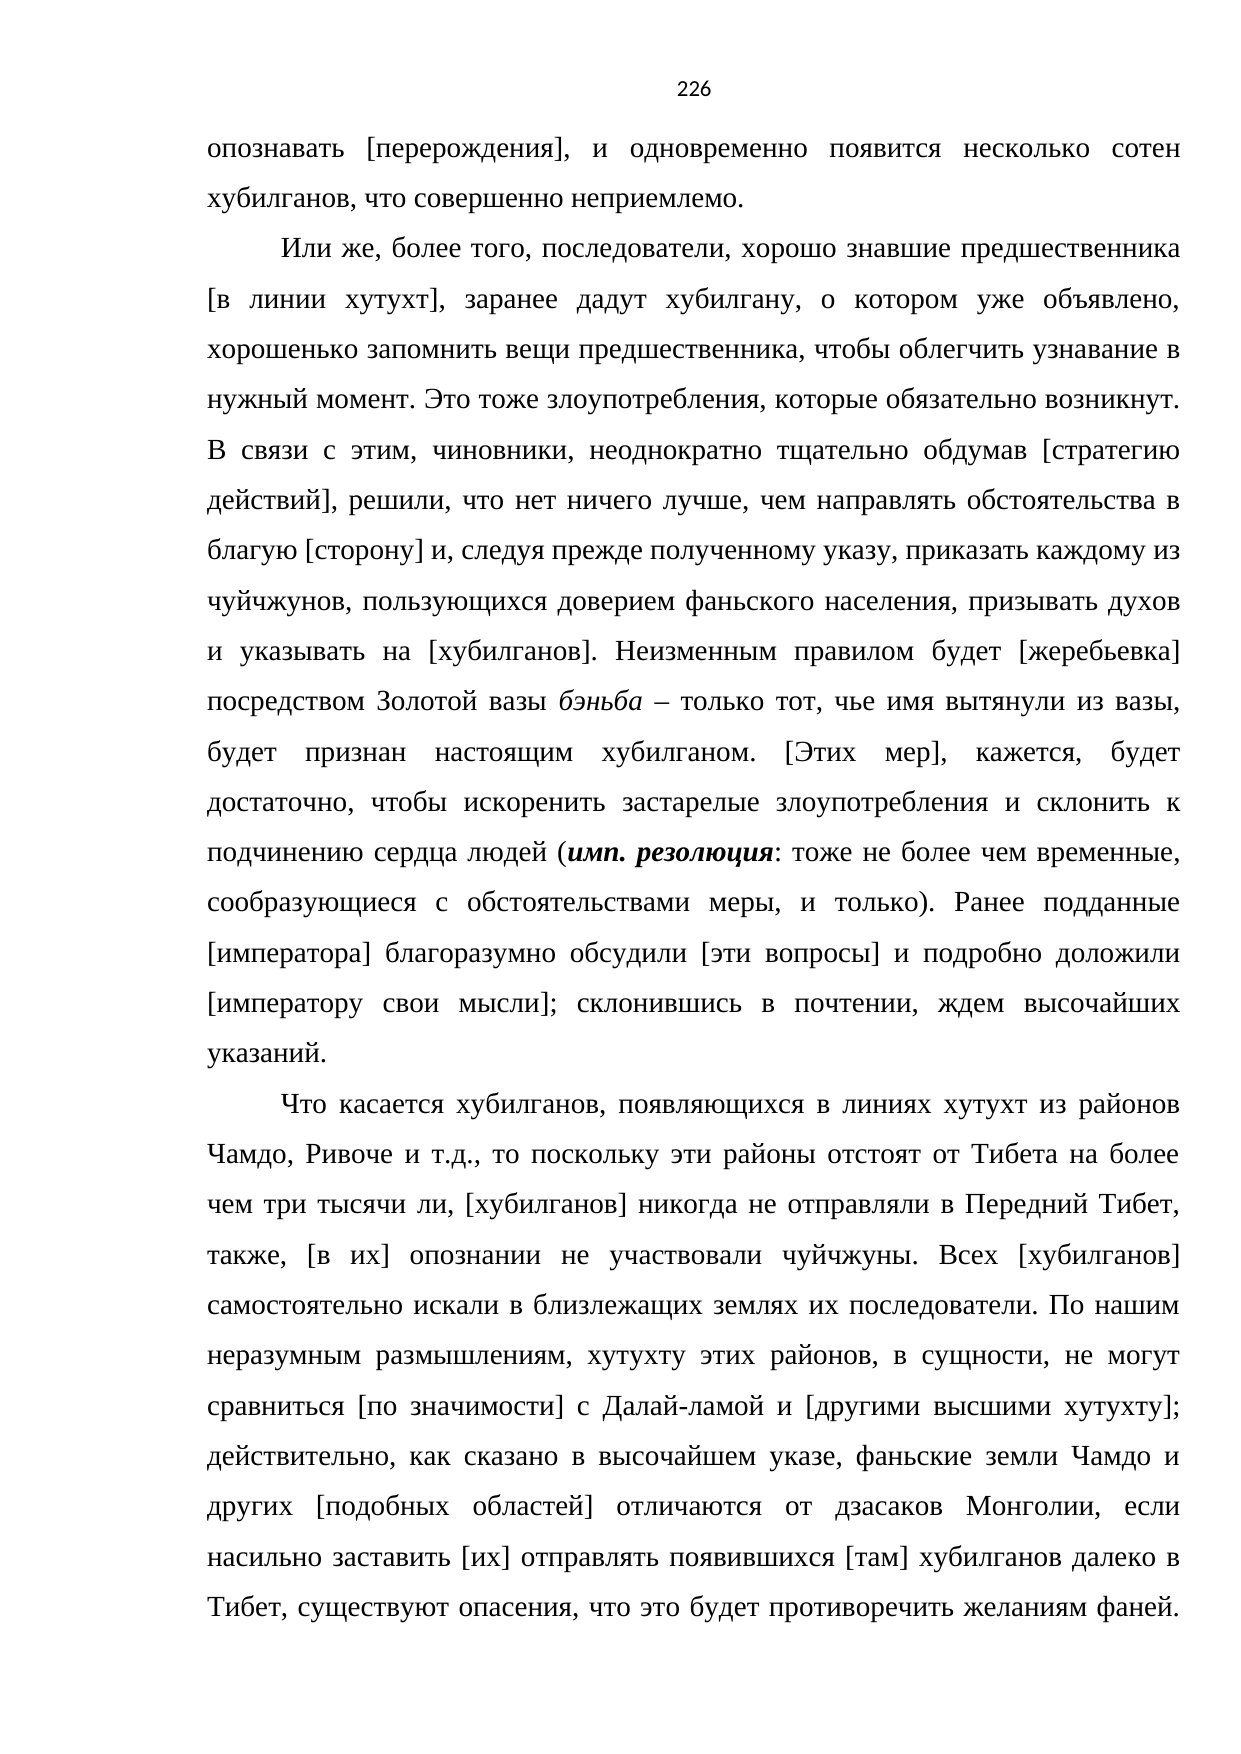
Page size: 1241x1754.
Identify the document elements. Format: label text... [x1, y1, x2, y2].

text Или же, более того, последователи, хорошо знавшие предшественника [в линии хутухт], заранее дадут хубилгану, о котором уже объявлено, хорошенько запомнить вещи предшественника, чтобы облегчить узнавание в нужный момент. Это тоже злоупотребления, которые обязательно возникнут. В связи с этим, чиновники, неоднократно тщательно обдумав [стратегию действий], решили, что нет ничего лучше, чем направлять обстоятельства в благую [сторону] и, следуя прежде полученному указу, приказать каждому из чуйчжунов, пользующихся доверием фаньского населения, призывать духов и указывать на [хубилганов]. Неизменным правилом будет [жеребьевка] посредством Золотой вазы бэньба – только тот, чье имя вытянули из вазы, будет признан настоящим хубилганом. [Этих мер], кажется, будет достаточно, чтобы искоренить застарелые злоупотребления и склонить к подчинению сердца людей (имп. резолюция: тоже не более чем временные, сообразующиеся с обстоятельствами меры, и только). Ранее подданные [императора] благоразумно обсудили [эти вопросы] и подробно доложили [императору свои мысли]; склонившись в почтении, ждем высочайших указаний. [207, 231, 1181, 1069]
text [207, 1086, 1181, 1622]
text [207, 130, 1181, 214]
